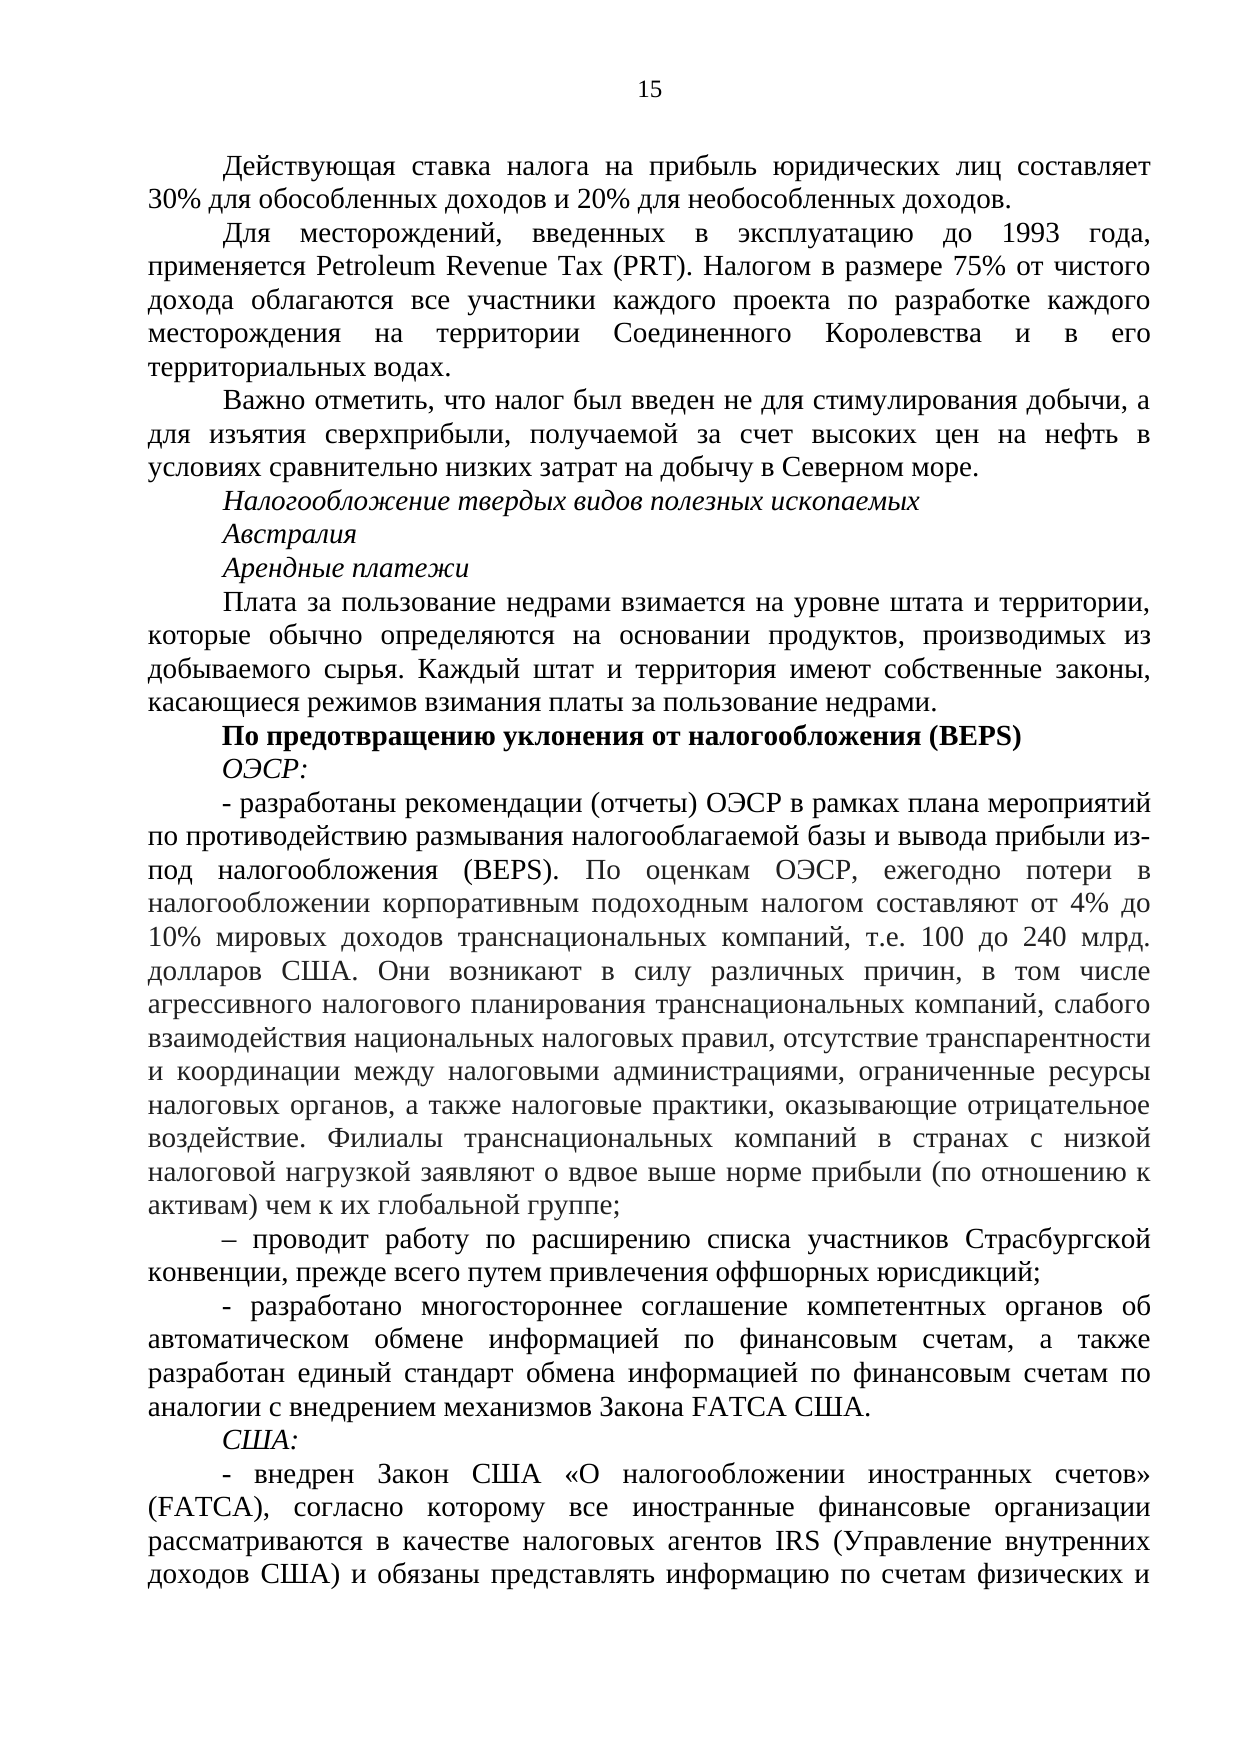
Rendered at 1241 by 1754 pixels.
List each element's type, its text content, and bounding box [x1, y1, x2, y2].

text ОЭСР: [148, 751, 1152, 785]
text – проводит работу по расширению списка участников Страсбургской конвенции, прежде всего путем привлечения оффшорных юрисдикций; [148, 1221, 1152, 1288]
text Налогообложение твердых видов полезных ископаемых [148, 483, 1152, 517]
text Арендные платежи [148, 550, 1152, 584]
text По предотвращению уклонения от налогообложения (BEPS) [148, 718, 1152, 751]
text Важно отметить, что налог был введен не для стимулирования добычи, а для изъятия сверхприбыли, получаемой за счет высоких цен на нефть в условиях сравнительно низких затрат на добычу в Северном море. [148, 382, 1152, 483]
text Австралия [148, 517, 1152, 550]
text США: [148, 1422, 1152, 1456]
text Плата за пользование недрами взимается на уровне штата и территории, которые обычно определяются на основании продуктов, производимых из добываемого сырья. Каждый штат и территория имеют собственные законы, касающиеся режимов взимания платы за пользование недрами. [148, 584, 1152, 718]
text Действующая ставка налога на прибыль юридических лиц составляет 30% для обособленных доходов и 20% для необособленных доходов. [148, 148, 1152, 215]
text - разработано многостороннее соглашение компетентных органов об автоматическом обмене информацией по финансовым счетам, а также разработан единый стандарт обмена информацией по финансовым счетам по аналогии с внедрением механизмов Закона FATCA США. [148, 1288, 1152, 1422]
text Для месторождений, введенных в эксплуатацию до 1993 года, применяется Petroleum Revenue Tax (PRT). Налогом в размере 75% от чистого дохода облагаются все участники каждого проекта по разработке каждого месторождения на территории Соединенного Королевства и в его территориальных водах. [148, 215, 1152, 382]
text - разработаны рекомендации (отчеты) ОЭСР в рамках плана мероприятий по противодействию размывания налогооблагаемой базы и вывода прибыли из-под налогообложения (BEPS). По оценкам ОЭСР, ежегодно потери в налогообложении корпоративным подоходным налогом составляют от 4% до 10% мировых доходов транснациональных компаний, т.е. 100 до 240 млрд. долларов США. Они возникают в силу различных причин, в том числе агрессивного налогового планирования транснациональных компаний, слабого взаимодействия национальных налоговых правил, отсутствие транспарентности и координации между налоговыми администрациями, ограниченные ресурсы налоговых органов, а также налоговые практики, оказывающие отрицательное воздействие. Филиалы транснациональных компаний в странах с низкой налоговой нагрузкой заявляют о вдвое выше норме прибыли (по отношению к активам) чем к их глобальной группе; [148, 785, 1152, 1221]
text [148, 1456, 1152, 1590]
